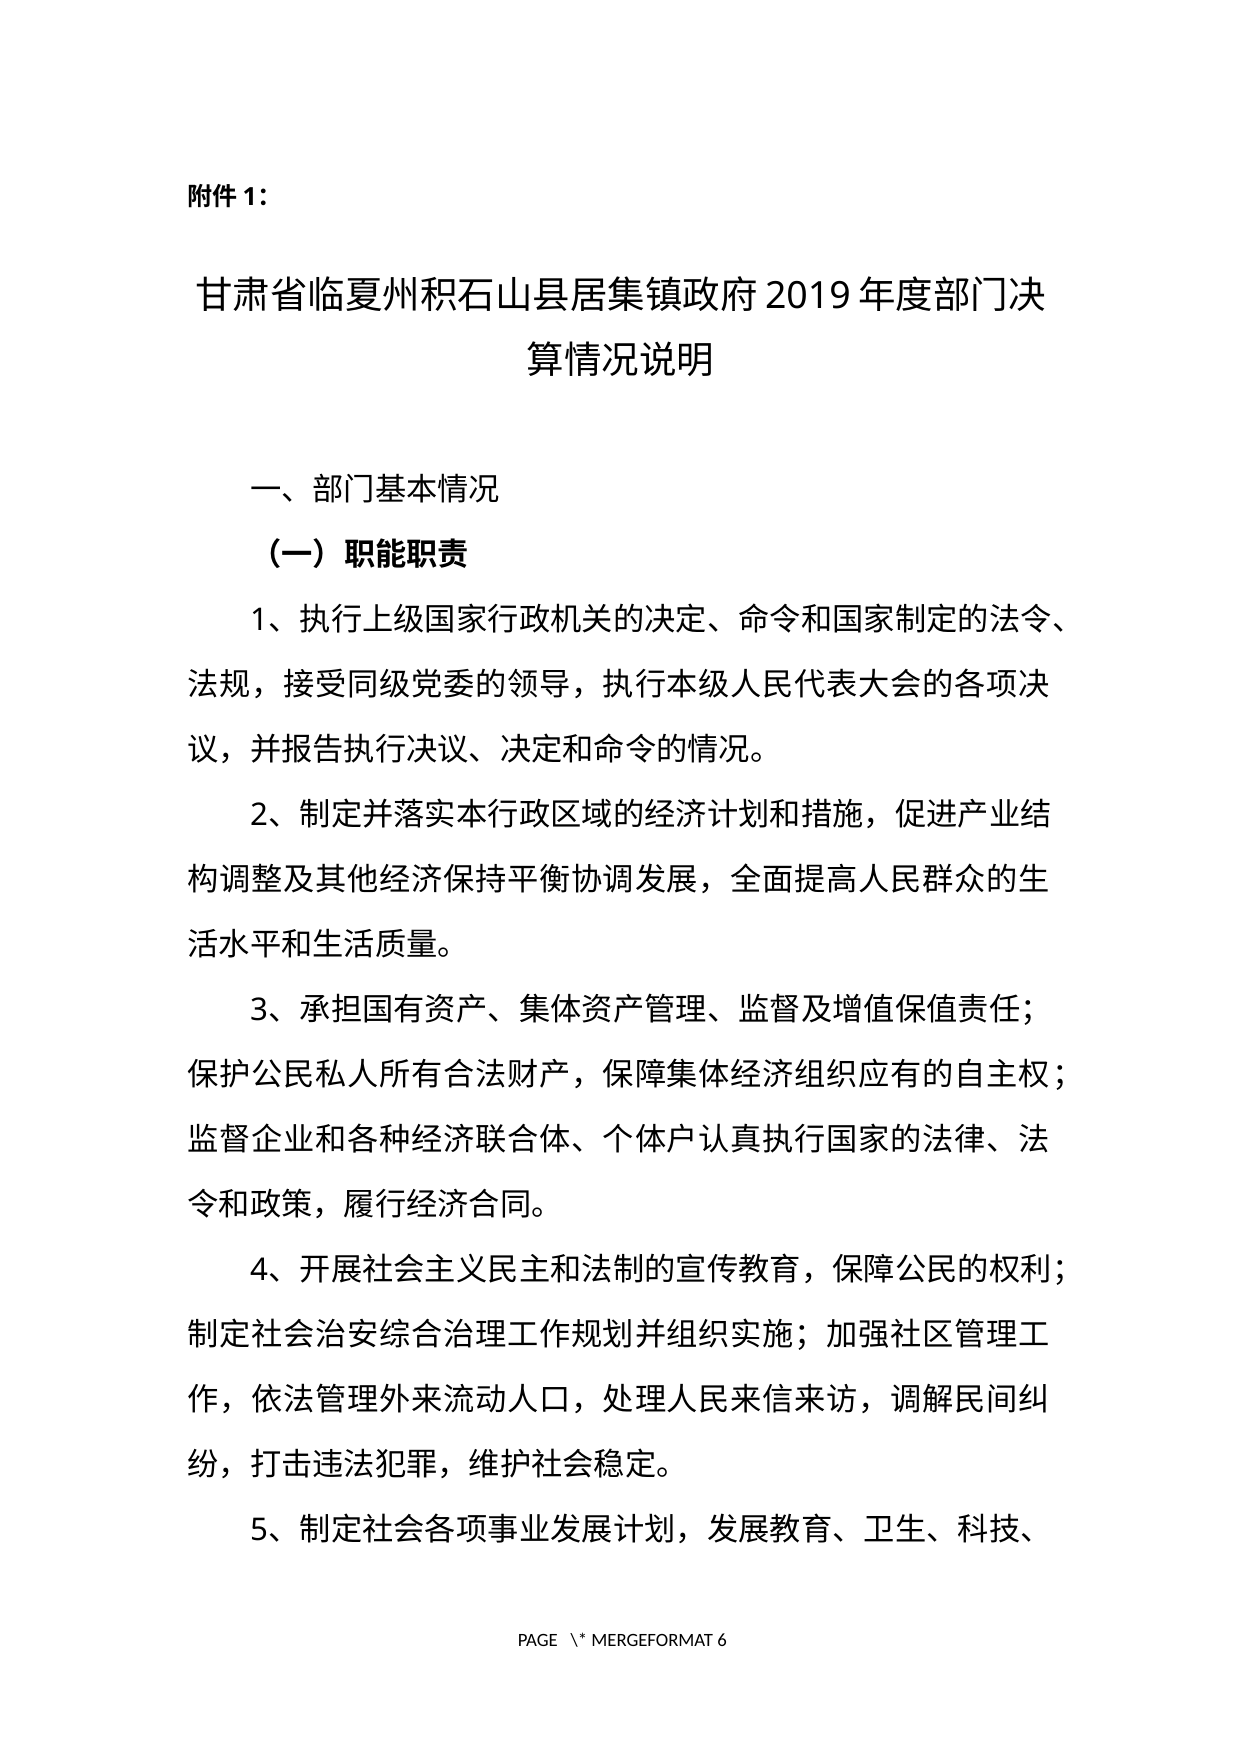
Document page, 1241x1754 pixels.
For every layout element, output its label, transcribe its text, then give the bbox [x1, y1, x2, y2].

text 4、开展社会主义民主和法制的宣传教育，保障公民的权利；制定社会治安综合治理工作规划并组织实施；加强社区管理工作，依法管理外来流动人口，处理人民来信来访，调解民间纠纷，打击违法犯罪，维护社会稳定。 [187, 1234, 1053, 1494]
text 附件1： [187, 162, 1053, 227]
text （一）职能职责 [187, 519, 1053, 584]
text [187, 1494, 1053, 1559]
text 1、执行上级国家行政机关的决定、命令和国家制定的法令、法规，接受同级党委的领导，执行本级人民代表大会的各项决议，并报告执行决议、决定和命令的情况。 [187, 584, 1053, 779]
text 2、制定并落实本行政区域的经济计划和措施，促进产业结构调整及其他经济保持平衡协调发展，全面提高人民群众的生活水平和生活质量。 [187, 779, 1053, 974]
text 甘肃省临夏州积石山县居集镇政府2019年度部门决算情况说明 [187, 259, 1053, 389]
text 一、部门基本情况 [187, 454, 1053, 519]
text 3、承担国有资产、集体资产管理、监督及增值保值责任；保护公民私人所有合法财产，保障集体经济组织应有的自主权；监督企业和各种经济联合体、个体户认真执行国家的法律、法令和政策，履行经济合同。 [187, 974, 1053, 1234]
